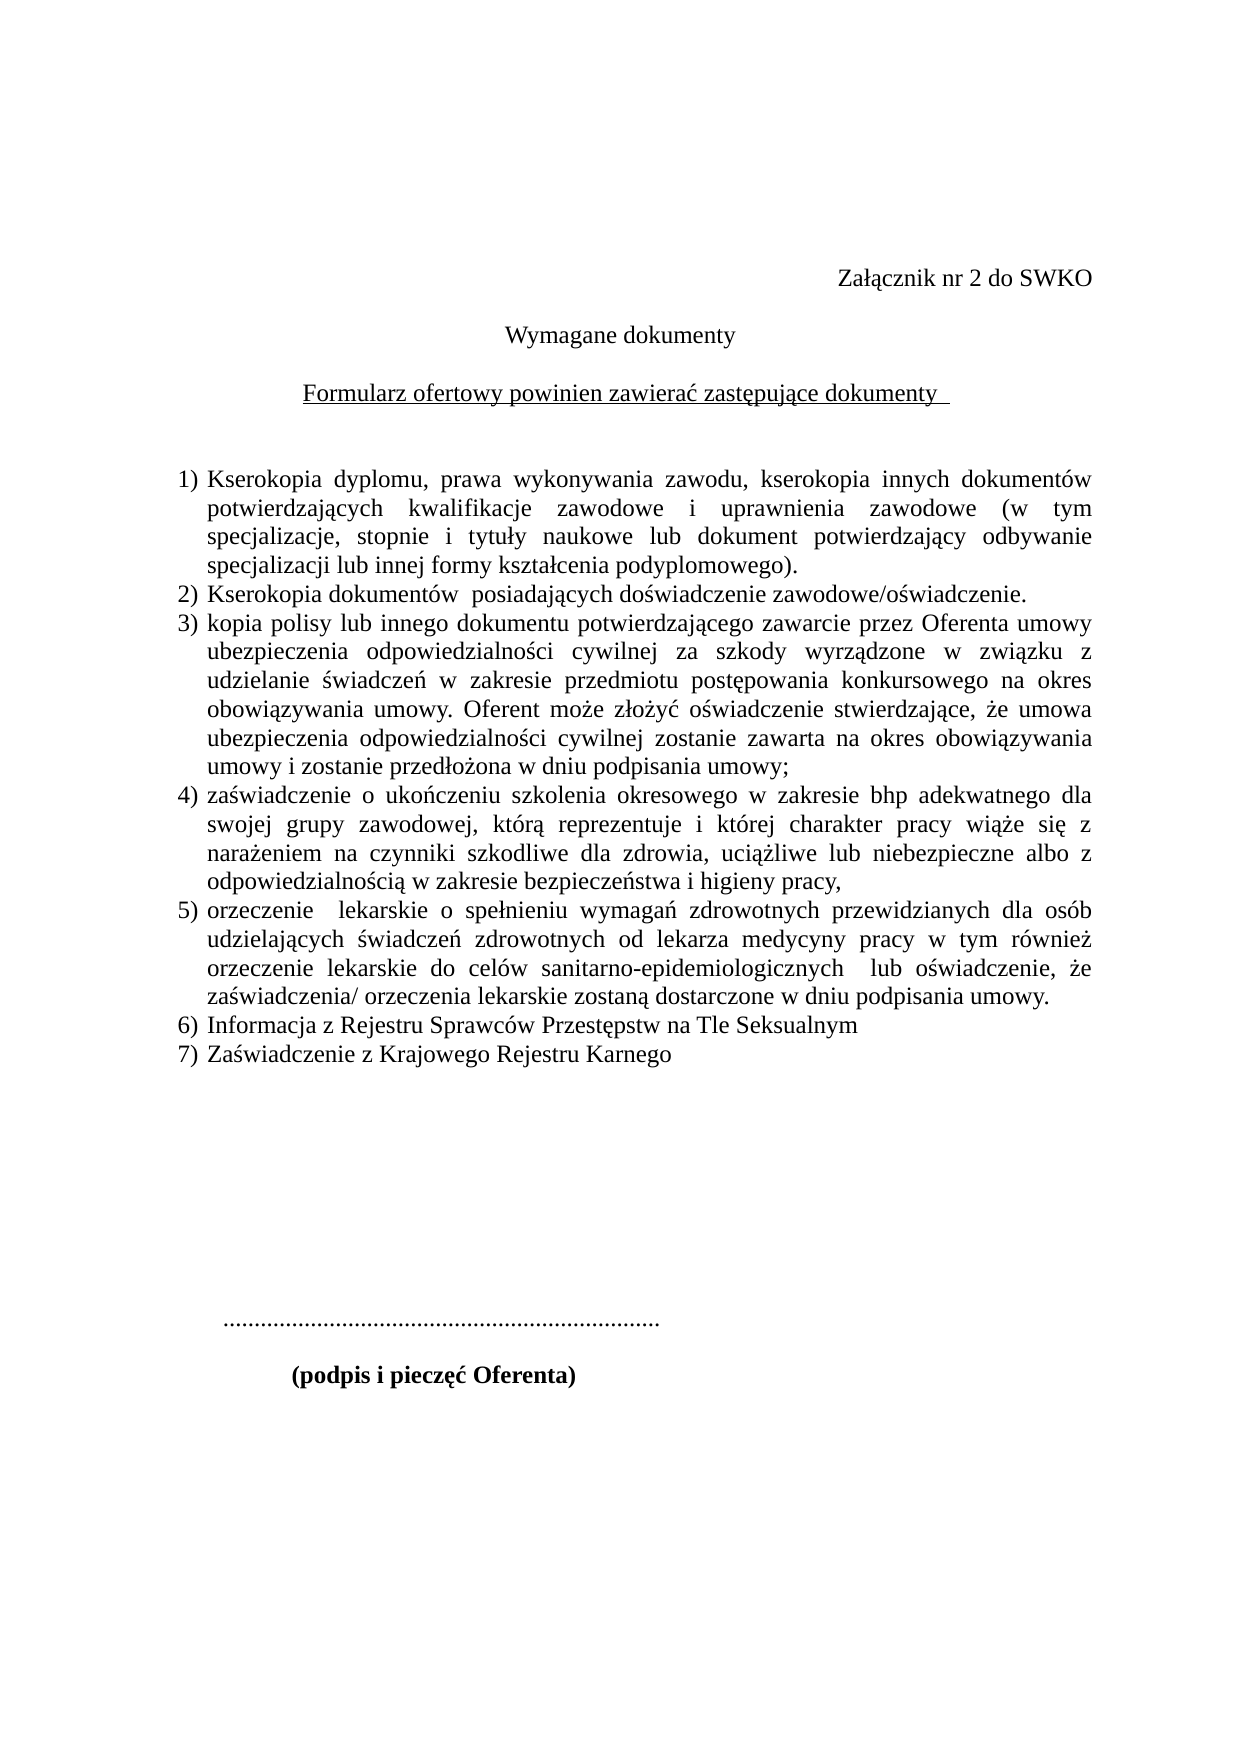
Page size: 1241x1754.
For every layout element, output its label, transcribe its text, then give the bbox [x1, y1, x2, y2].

list kopia polisy lub innego dokumentu potwierdzającego zawarcie przez Oferenta umowy ubezpieczenia odpowiedzialności cywilnej za szkody wyrządzone w związku z udzielanie świadczeń w zakresie przedmiotu postępowania konkursowego na okres obowiązywania umowy. Oferent może złożyć oświadczenie stwierdzające, że umowa ubezpieczenia odpowiedzialności cywilnej zostanie zawarta na okres obowiązywania umowy i zostanie przedłożona w dniu podpisania umowy; [177, 608, 1093, 780]
list zaświadczenie o ukończeniu szkolenia okresowego w zakresie bhp adekwatnego dla swojej grupy zawodowej, którą reprezentuje i której charakter pracy wiąże się z narażeniem na czynniki szkodliwe dla zdrowia, uciążliwe lub niebezpieczne albo z odpowiedzialnością w zakresie bezpieczeństwa i higieny pracy, [177, 780, 1093, 895]
list orzeczenie lekarskie o spełnieniu wymagań zdrowotnych przewidzianych dla osób udzielających świadczeń zdrowotnych od lekarza medycyny pracy w tym również orzeczenie lekarskie do celów sanitarno-epidemiologicznych lub oświadczenie, że zaświadczenia/ orzeczenia lekarskie zostaną dostarczone w dniu podpisania umowy. [177, 895, 1093, 1010]
list Kserokopia dyplomu, prawa wykonywania zawodu, kserokopia innych dokumentów potwierdzających kwalifikacje zawodowe i uprawnienia zawodowe (w tym specjalizacje, stopnie i tytuły naukowe lub dokument potwierdzający odbywanie specjalizacji lub innej formy kształcenia podyplomowego). [177, 464, 1093, 579]
text Załącznik nr 2 do SWKO [148, 263, 1093, 291]
list Zaświadczenie z Krajowego Rejestru Karnego [177, 1039, 1093, 1068]
list Informacja z Rejestru Sprawców Przestępstw na Tle Seksualnym [177, 1010, 1093, 1039]
text Formularz ofertowy powinien zawierać zastępujące dokumenty [148, 378, 1093, 406]
text ...................................................................... [223, 1269, 1093, 1332]
text Wymagane dokumenty [148, 320, 1093, 349]
text (podpis i pieczęć Oferenta) [223, 1360, 1093, 1389]
list Kserokopia dokumentów posiadających doświadczenie zawodowe/oświadczenie. [177, 579, 1093, 608]
